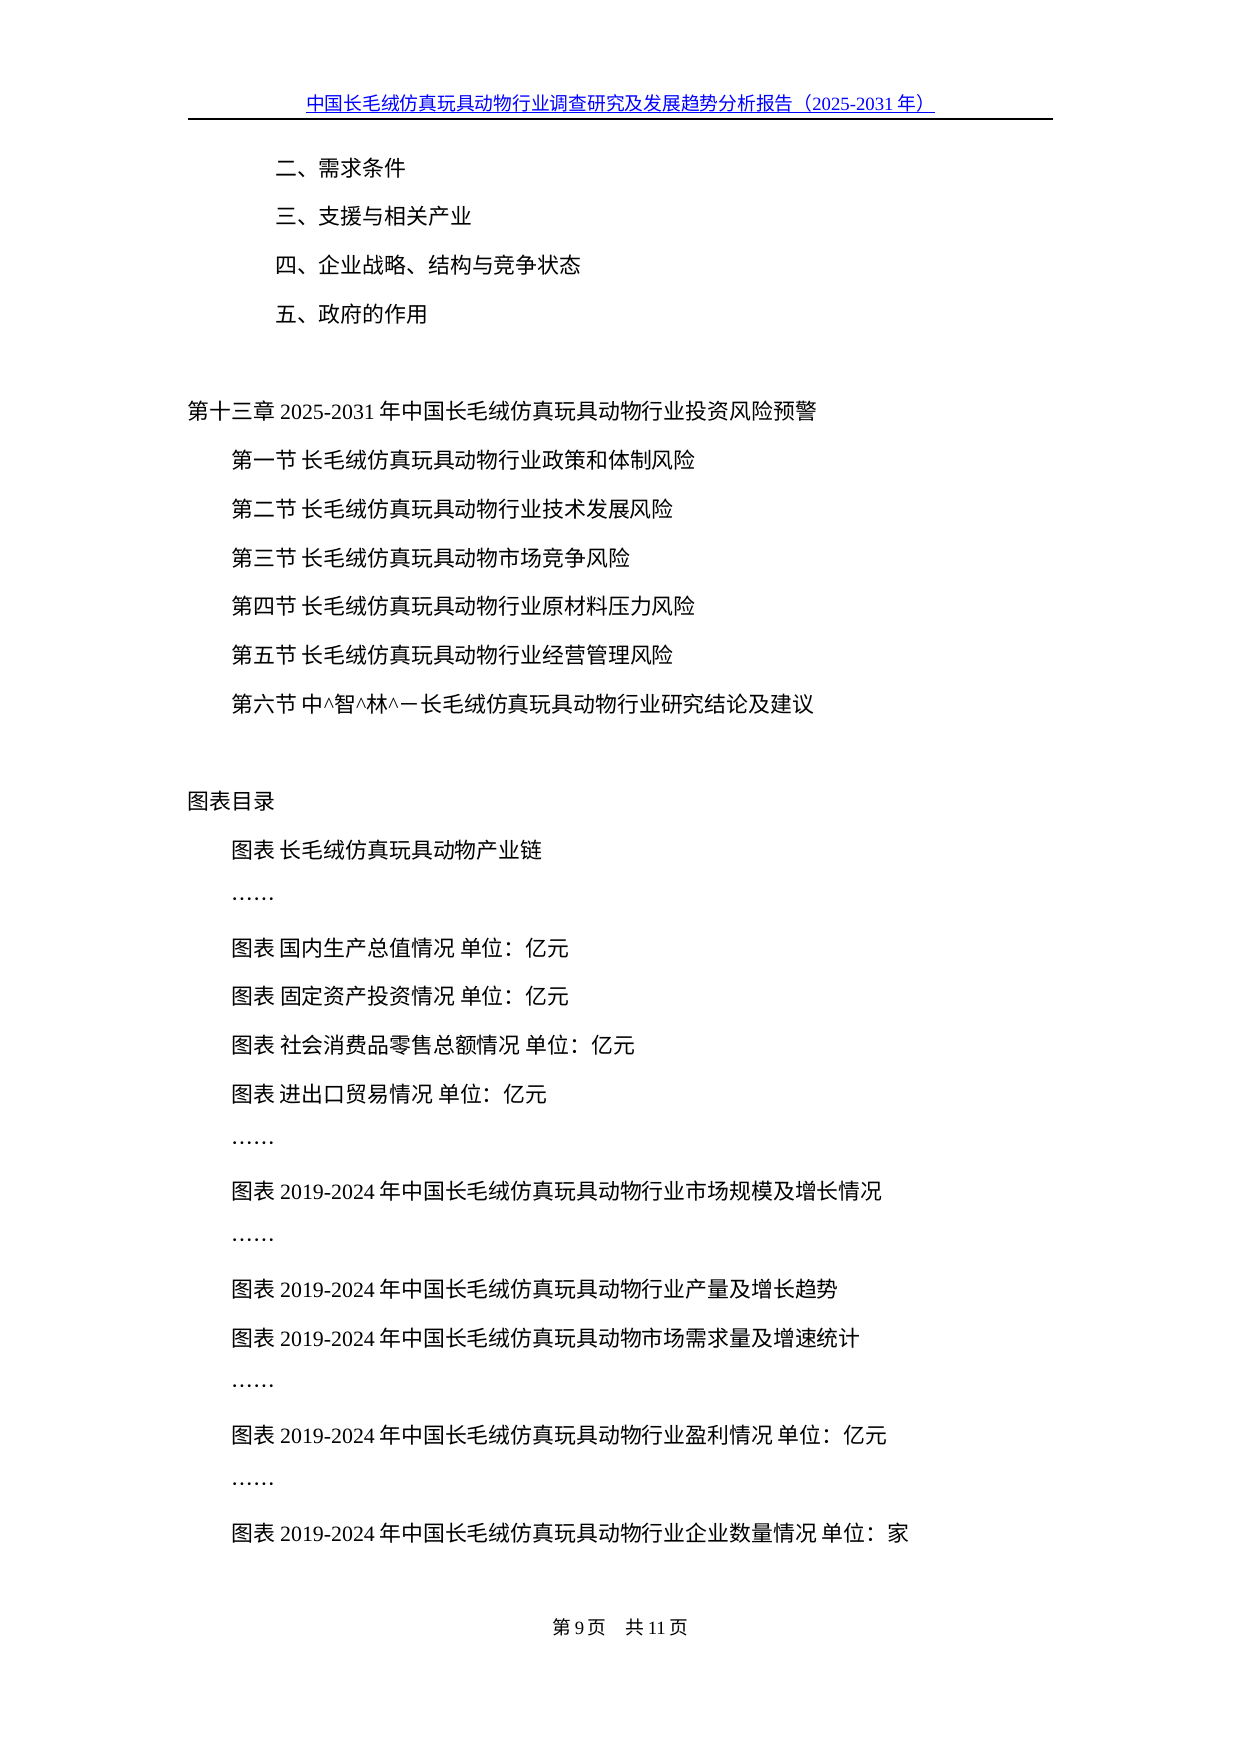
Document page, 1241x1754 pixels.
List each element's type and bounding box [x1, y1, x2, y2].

text [187, 150, 1053, 1548]
